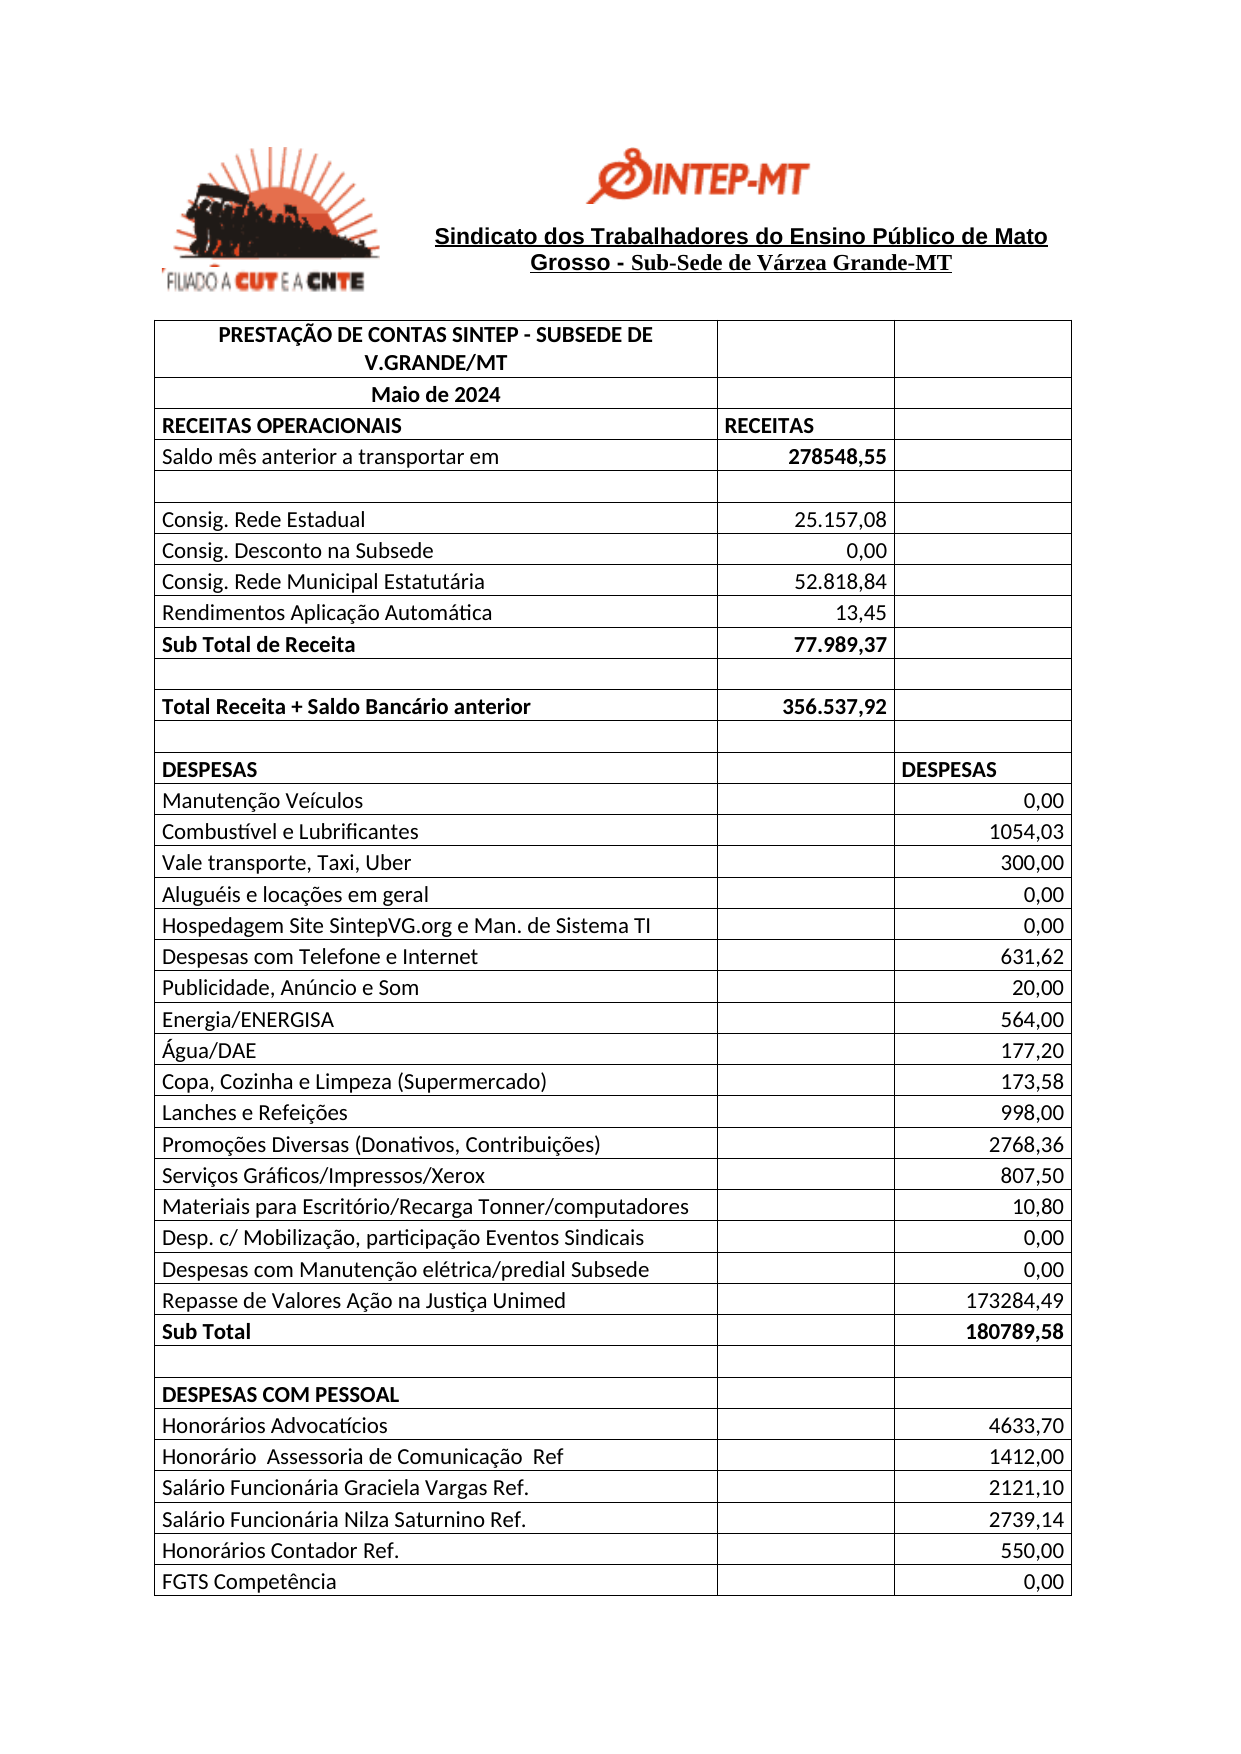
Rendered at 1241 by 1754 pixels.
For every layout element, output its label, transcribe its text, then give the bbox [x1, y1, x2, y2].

table_cell Combustível e Lubrificantes [155, 815, 717, 845]
table_cell [718, 1253, 894, 1283]
table_cell Salário Funcionária Graciela Vargas Ref. [155, 1471, 717, 1502]
picture [172, 147, 380, 267]
table_cell 2739,14 [895, 1503, 1071, 1533]
picture [161, 268, 373, 300]
table_cell Honorários Advocatícios [155, 1409, 717, 1439]
table_cell [718, 1034, 894, 1064]
table_cell 20,00 [895, 971, 1071, 1002]
table_cell [718, 1096, 894, 1127]
table_cell [718, 659, 894, 689]
table_cell [718, 753, 894, 783]
table_cell [895, 690, 1071, 720]
table_cell Copa, Cozinha e Limpeza (Supermercado) [155, 1065, 717, 1095]
table_cell 1412,00 [895, 1440, 1071, 1470]
table_cell Total Receita + Saldo Bancário anterior [155, 690, 717, 720]
table_cell Consig. Rede Municipal Estatutária [155, 565, 717, 595]
table_cell [895, 409, 1071, 439]
table_cell [718, 1190, 894, 1220]
table_cell FGTS Competência [155, 1565, 717, 1595]
table_cell [718, 1284, 894, 1314]
table_cell [718, 940, 894, 970]
table_cell Repasse de Valores Ação na Justiça Unimed [155, 1284, 717, 1314]
table_cell 25.157,08 [718, 503, 894, 533]
table_cell [895, 321, 1071, 377]
table_cell [718, 721, 894, 752]
table_cell Água/DAE [155, 1034, 717, 1064]
table_cell Energia/ENERGISA [155, 1003, 717, 1033]
table_cell [718, 1534, 894, 1564]
table_cell 998,00 [895, 1096, 1071, 1127]
table_cell [718, 1440, 894, 1470]
table_cell [718, 1346, 894, 1377]
table_cell Hospedagem Site SintepVG.org e Man. de Sistema TI [155, 909, 717, 939]
table_cell [895, 503, 1071, 533]
table_cell 0,00 [895, 1221, 1071, 1252]
table_cell [155, 471, 717, 502]
table_cell [895, 596, 1071, 627]
table_cell Honorário Assessoria de Comunicação Ref [155, 1440, 717, 1470]
table_cell [155, 721, 717, 752]
table_cell DESPESAS COM PESSOAL [155, 1378, 717, 1408]
table_cell DESPESAS [155, 753, 717, 783]
table_cell 1054,03 [895, 815, 1071, 845]
table_cell 0,00 [895, 1253, 1071, 1283]
table_cell 0,00 [895, 909, 1071, 939]
table_cell 300,00 [895, 846, 1071, 877]
table_cell Manutenção Veículos [155, 784, 717, 814]
table_cell 0,00 [718, 534, 894, 564]
table_cell Promoções Diversas (Donativos, Contribuições) [155, 1128, 717, 1158]
table_cell 4633,70 [895, 1409, 1071, 1439]
table_cell 807,50 [895, 1159, 1071, 1189]
table_cell Vale transporte, Taxi, Uber [155, 846, 717, 877]
table_cell Honorários Contador Ref. [155, 1534, 717, 1564]
table_cell [718, 378, 894, 408]
table_cell [718, 1565, 894, 1595]
table_cell [895, 471, 1071, 502]
table_cell Despesas com Telefone e Internet [155, 940, 717, 970]
table_cell 2121,10 [895, 1471, 1071, 1502]
table_cell 177,20 [895, 1034, 1071, 1064]
table_cell Sub Total [155, 1315, 717, 1345]
table_cell Aluguéis e locações em geral [155, 878, 717, 908]
table_cell [718, 1003, 894, 1033]
table_cell [718, 1065, 894, 1095]
table_cell 550,00 [895, 1534, 1071, 1564]
table_cell [718, 1378, 894, 1408]
table_cell Publicidade, Anúncio e Som [155, 971, 717, 1002]
table_cell 180789,58 [895, 1315, 1071, 1345]
table_cell [895, 1378, 1071, 1408]
table_cell 0,00 [895, 878, 1071, 908]
table_cell 173284,49 [895, 1284, 1071, 1314]
table_cell [895, 565, 1071, 595]
table_cell 631,62 [895, 940, 1071, 970]
table_cell 278548,55 [718, 440, 894, 470]
table_cell 52.818,84 [718, 565, 894, 595]
table_cell 173,58 [895, 1065, 1071, 1095]
table_cell [895, 440, 1071, 470]
table_cell 356.537,92 [718, 690, 894, 720]
table_cell [155, 1346, 717, 1377]
table_cell [718, 1471, 894, 1502]
table_cell Sub Total de Receita [155, 628, 717, 658]
table_cell Lanches e Refeições [155, 1096, 717, 1127]
table_cell 0,00 [895, 1565, 1071, 1595]
table_cell [718, 784, 894, 814]
table_cell [718, 1159, 894, 1189]
table_cell [718, 1128, 894, 1158]
table_header Sindicato dos Trabalhadores do Ensino Público de Mato Grosso - Sub-Sede de Várzea Grande-MT [397, 148, 1086, 319]
table_cell 2768,36 [895, 1128, 1071, 1158]
table_cell Rendimentos Aplicação Automática [155, 596, 717, 627]
table_cell DESPESAS [895, 753, 1071, 783]
table_cell 77.989,37 [718, 628, 894, 658]
table_header [155, 148, 397, 319]
table_cell [718, 471, 894, 502]
table_cell [718, 909, 894, 939]
table_cell Materiais para Escritório/Recarga Tonner/computadores [155, 1190, 717, 1220]
table_cell 564,00 [895, 1003, 1071, 1033]
table_cell [718, 1409, 894, 1439]
table_cell [718, 878, 894, 908]
table_cell [895, 378, 1071, 408]
table_cell RECEITAS [718, 409, 894, 439]
table_cell Consig. Rede Estadual [155, 503, 717, 533]
table_cell [895, 534, 1071, 564]
picture [585, 147, 812, 204]
table_cell RECEITAS OPERACIONAIS [155, 409, 717, 439]
table_cell [718, 815, 894, 845]
table_cell Serviços Gráficos/Impressos/Xerox [155, 1159, 717, 1189]
table_cell Maio de 2024 [155, 378, 717, 408]
table_cell [895, 659, 1071, 689]
table_cell [895, 628, 1071, 658]
table_cell Saldo mês anterior a transportar em [155, 440, 717, 470]
table_cell [718, 1315, 894, 1345]
table_cell 13,45 [718, 596, 894, 627]
table_cell Despesas com Manutenção elétrica/predial Subsede [155, 1253, 717, 1283]
table_cell 0,00 [895, 784, 1071, 814]
table_cell [155, 659, 717, 689]
table_cell 10,80 [895, 1190, 1071, 1220]
table_cell [895, 1346, 1071, 1377]
table_cell Desp. c/ Mobilização, participação Eventos Sindicais [155, 1221, 717, 1252]
table_cell Consig. Desconto na Subsede [155, 534, 717, 564]
table_cell PRESTAÇÃO DE CONTAS SINTEP - SUBSEDE DE V.GRANDE/MT [155, 321, 717, 377]
table_cell [718, 1503, 894, 1533]
table_cell Salário Funcionária Nilza Saturnino Ref. [155, 1503, 717, 1533]
table_cell [718, 321, 894, 377]
table_cell [895, 721, 1071, 752]
table_cell [718, 1221, 894, 1252]
table_cell [718, 971, 894, 1002]
table_cell [718, 846, 894, 877]
